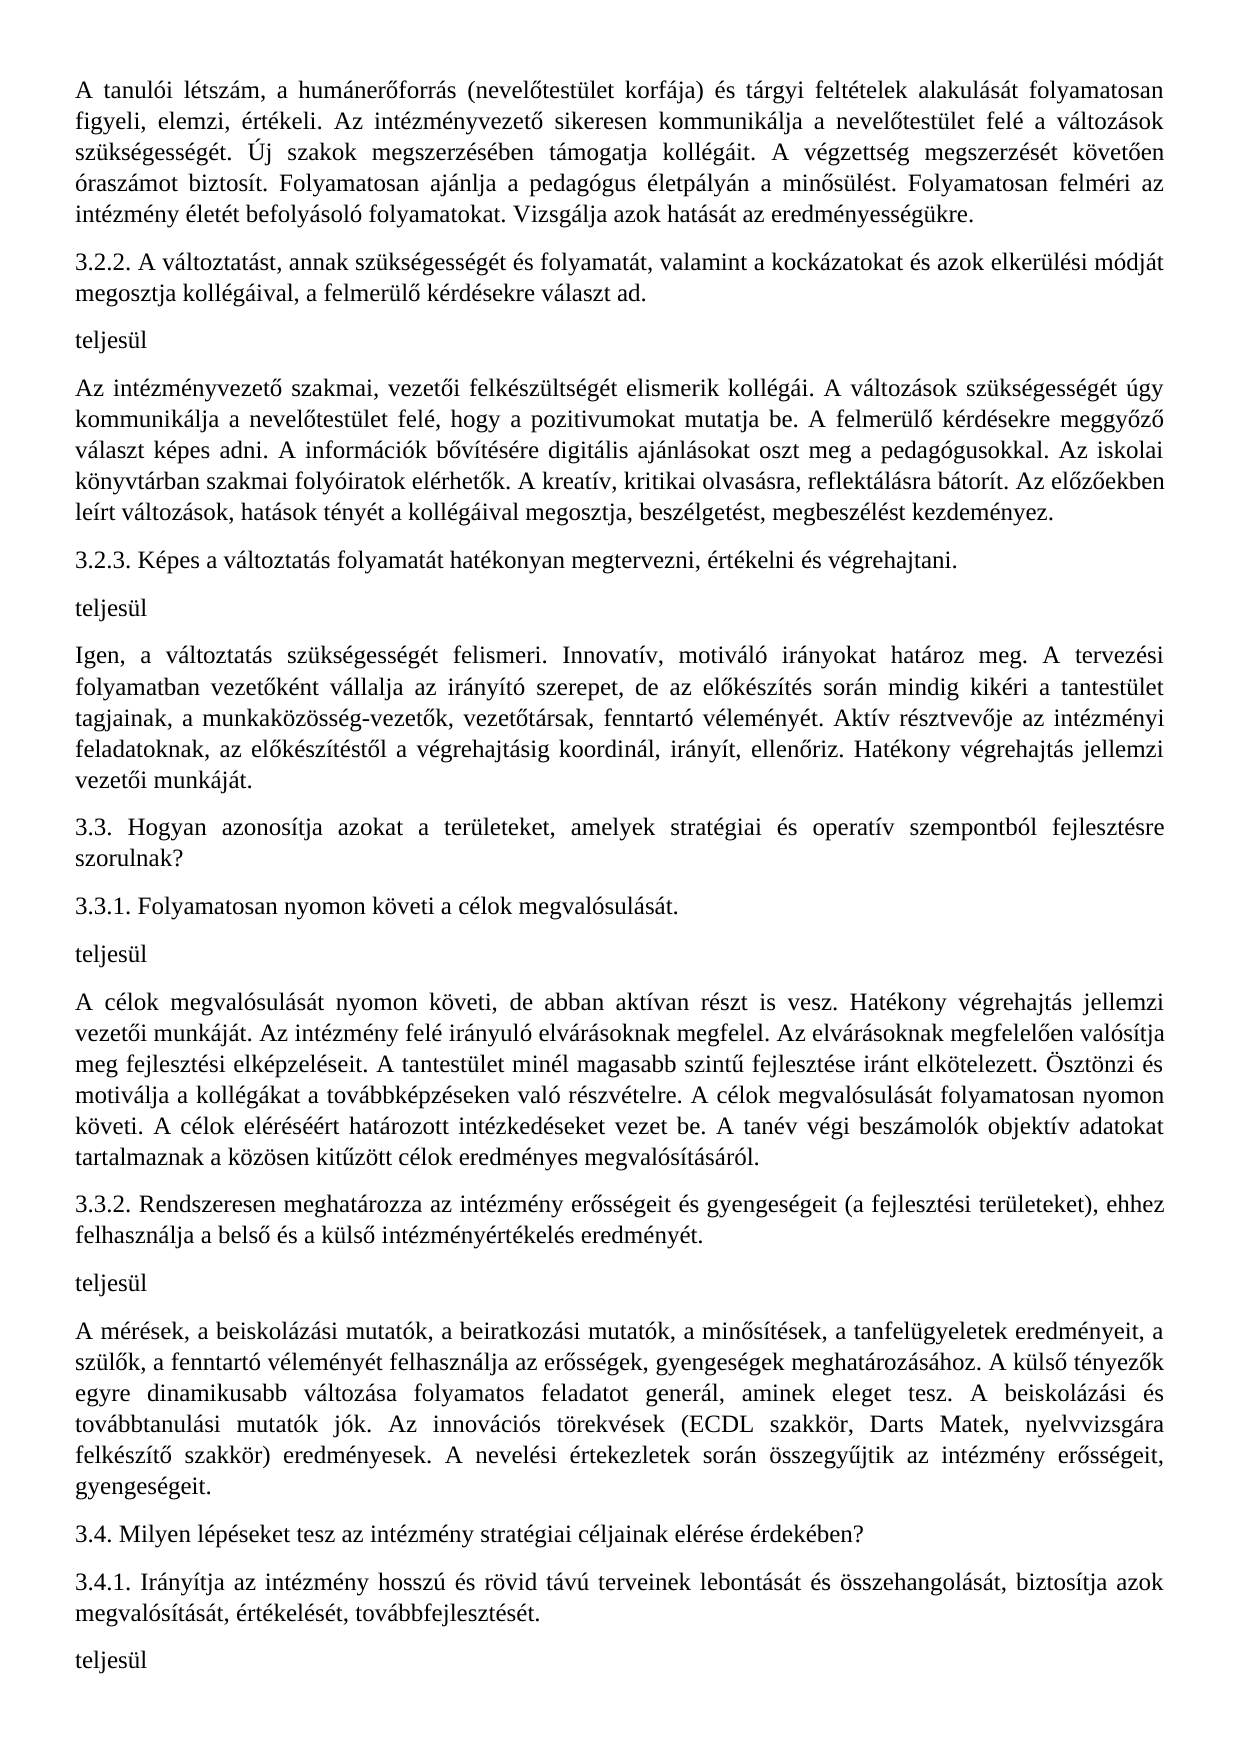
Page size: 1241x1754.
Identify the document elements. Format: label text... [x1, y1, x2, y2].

text Az intézményvezető szakmai, vezetői felkészültségét elismerik kollégái. A változások szükségességét úgy kommunikálja a nevelőtestület felé, hogy a pozitivumokat mutatja be. A felmerülő kérdésekre meggyőző választ képes adni. A információk bővítésére digitális ajánlásokat oszt meg a pedagógusokkal. Az iskolai könyvtárban szakmai folyóiratok elérhetők. A kreatív, kritikai olvasásra, reflektálásra bátorít. Az előzőekben leírt változások, hatások tényét a kollégáival megosztja, beszélgetést, megbeszélést kezdeményez. [75, 373, 1165, 526]
text 3.2.3. Képes a változtatás folyamatát hatékonyan megtervezni, értékelni és végrehajtani. [75, 545, 1165, 574]
text A tanulói létszám, a humánerőforrás (nevelőtestület korfája) és tárgyi feltételek alakulását folyamatosan figyeli, elemzi, értékeli. Az intézményvezető sikeresen kommunikálja a nevelőtestület felé a változások szükségességét. Új szakok megszerzésében támogatja kollégáit. A végzettség megszerzését követően óraszámot biztosít. Folyamatosan ajánlja a pedagógus életpályán a minősülést. Folyamatosan felméri az intézmény életét befolyásoló folyamatokat. Vizsgálja azok hatását az eredményességükre. [75, 75, 1165, 228]
text A célok megvalósulását nyomon követi, de abban aktívan részt is vesz. Hatékony végrehajtás jellemzi vezetői munkáját. Az intézmény felé irányuló elvárásoknak megfelel. Az elvárásoknak megfelelően valósítja meg fejlesztési elképzeléseit. A tantestület minél magasabb szintű fejlesztése iránt elkötelezett. Ösztönzi és motiválja a kollégákat a továbbképzéseken való részvételre. A célok megvalósulását folyamatosan nyomon követi. A célok eléréséért határozott intézkedéseket vezet be. A tanév végi beszámolók objektív adatokat tartalmaznak a közösen kitűzött célok eredményes megvalósításáról. [75, 987, 1165, 1171]
text 3.2.2. A változtatást, annak szükségességét és folyamatát, valamint a kockázatokat és azok elkerülési módját megosztja kollégáival, a felmerülő kérdésekre választ ad. [75, 247, 1165, 307]
text teljesül [75, 326, 1165, 354]
text teljesül [75, 939, 1165, 968]
text 3.3.2. Rendszeresen meghatározza az intézmény erősségeit és gyengeségeit (a fejlesztési területeket), ehhez felhasználja a belső és a külső intézményértékelés eredményét. [75, 1189, 1165, 1249]
text 3.3. Hogyan azonosítja azokat a területeket, amelyek stratégiai és operatív szempontból fejlesztésre szorulnak? [75, 812, 1165, 872]
text teljesül [75, 1268, 1165, 1297]
text A mérések, a beiskolázási mutatók, a beiratkozási mutatók, a minősítések, a tanfelügyeletek eredményeit, a szülők, a fenntartó véleményét felhasználja az erősségek, gyengeségek meghatározásához. A külső tényezők egyre dinamikusabb változása folyamatos feladatot generál, aminek eleget tesz. A beiskolázási és továbbtanulási mutatók jók. Az innovációs törekvések (ECDL szakkör, Darts Matek, nyelvvizsgára felkészítő szakkör) eredményesek. A nevelési értekezletek során összegyűjtik az intézmény erősségeit, gyengeségeit. [75, 1316, 1165, 1500]
text teljesül [75, 593, 1165, 622]
text Igen, a változtatás szükségességét felismeri. Innovatív, motiváló irányokat határoz meg. A tervezési folyamatban vezetőként vállalja az irányító szerepet, de az előkészítés során mindig kikéri a tantestület tagjainak, a munkaközösség-vezetők, vezetőtársak, fenntartó véleményét. Aktív résztvevője az intézményi feladatoknak, az előkészítéstől a végrehajtásig koordinál, irányít, ellenőriz. Hatékony végrehajtás jellemzi vezetői munkáját. [75, 641, 1165, 793]
text teljesül [75, 1645, 1165, 1674]
text 3.4. Milyen lépéseket tesz az intézmény stratégiai céljainak elérése érdekében? [75, 1519, 1165, 1548]
text 3.3.1. Folyamatosan nyomon követi a célok megvalósulását. [75, 891, 1165, 920]
text 3.4.1. Irányítja az intézmény hosszú és rövid távú terveinek lebontását és összehangolását, biztosítja azok megvalósítását, értékelését, továbbfejlesztését. [75, 1567, 1165, 1626]
